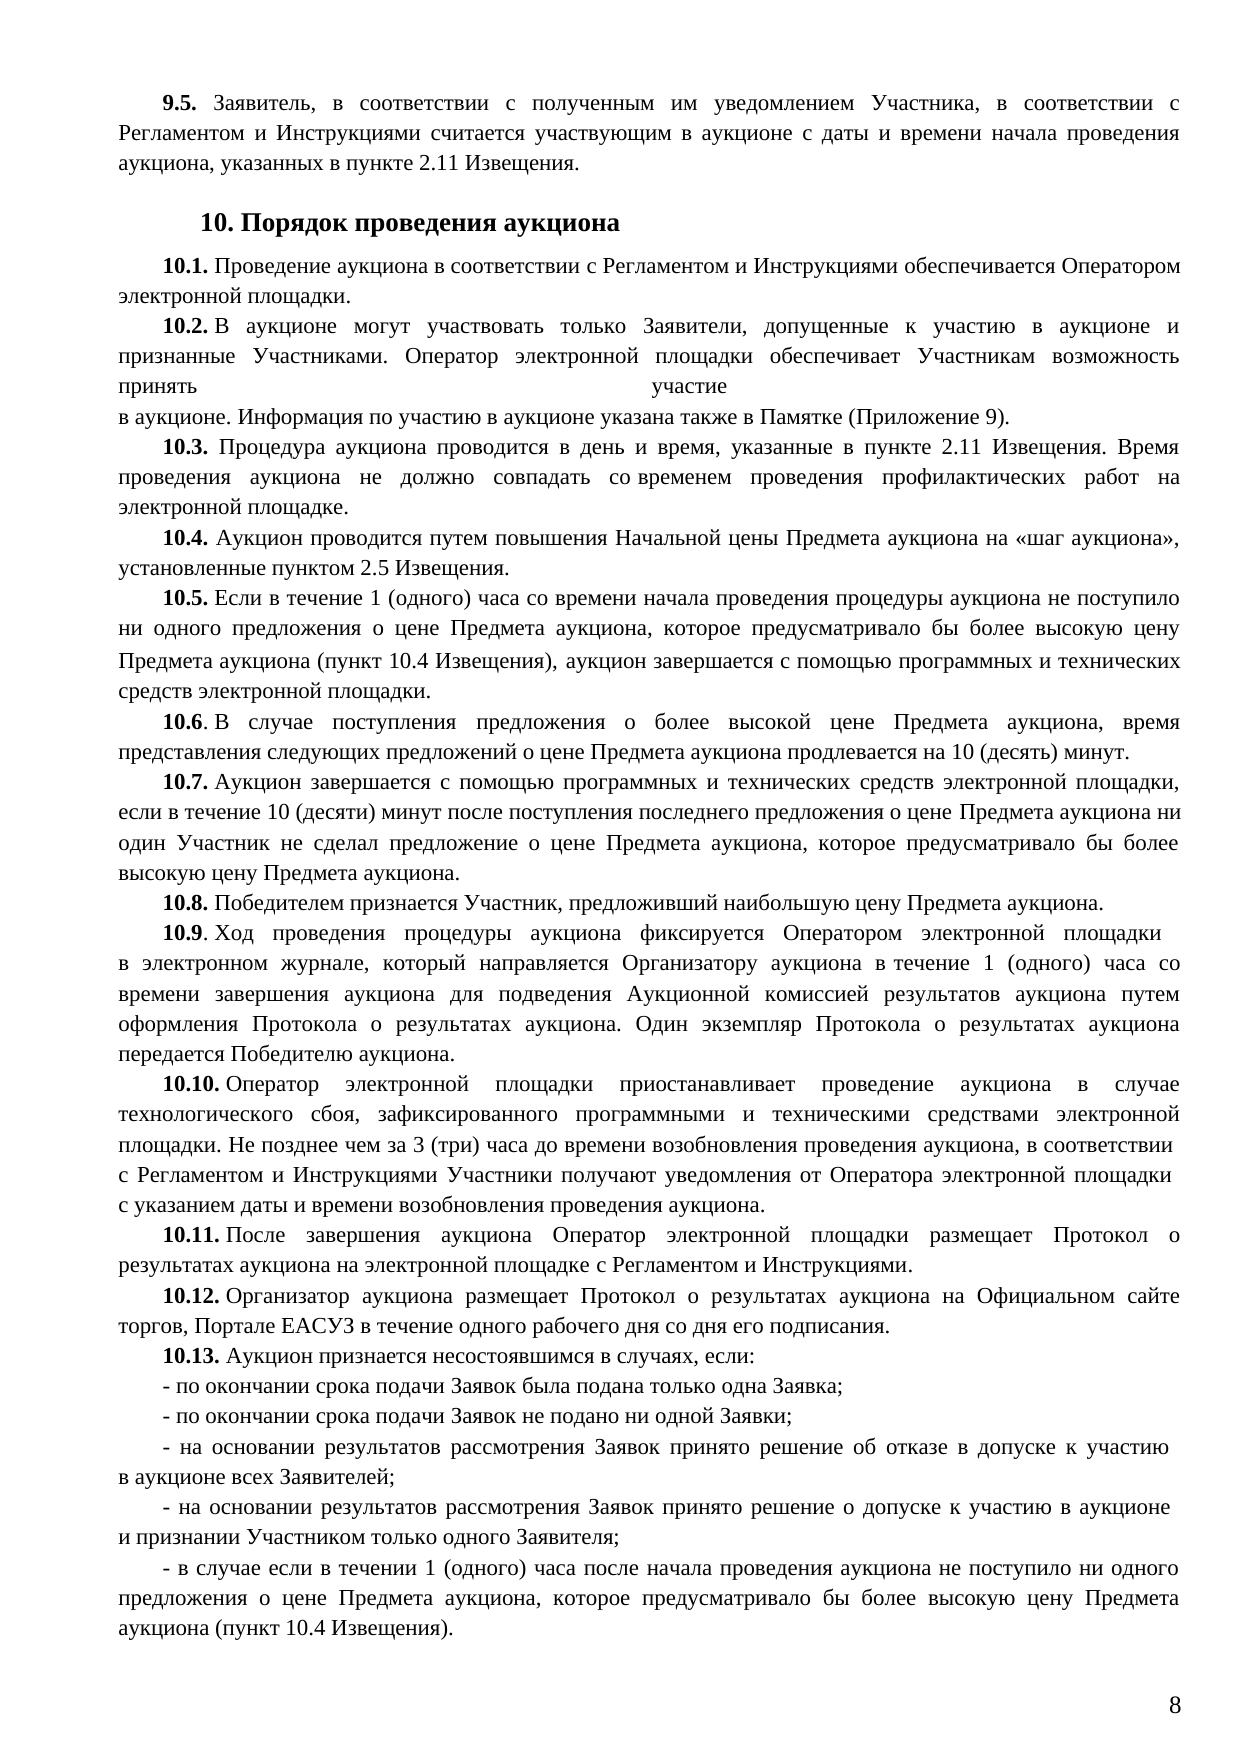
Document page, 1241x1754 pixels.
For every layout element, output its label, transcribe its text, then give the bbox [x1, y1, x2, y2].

text 10.12. Организатор аукциона размещает Протокол о результатах аукциона на Официальном сайте торгов, Портале ЕАСУЗ в течение одного рабочего дня со дня его подписания. [118, 1282, 1181, 1338]
text 10.6. В случае поступления предложения о более высокой цене Предмета аукциона, время представления следующих предложений о цене Предмета аукциона продлевается на 10 (десять) минут. [118, 708, 1181, 764]
text 10.9. Ход проведения процедуры аукциона фиксируется Оператором электронной площадки в электронном журнале, который направляется Организатору аукциона в течение 1 (одного) часа со времени завершения аукциона для подведения Аукционной комиссией результатов аукциона путем оформления Протокола о результатах аукциона. Один экземпляр Протокола о результатах аукциона передается Победителю аукциона. [118, 919, 1181, 1066]
subtitle 10. Порядок проведения аукциона [200, 206, 1181, 237]
text 9.5. Заявитель, в соответствии с полученным им уведомлением Участника, в соответствии с Регламентом и Инструкциями считается участвующим в аукционе с даты и времени начала проведения аукциона, указанных в пункте 2.11 Извещения. [118, 89, 1181, 175]
text 10.3. Процедура аукциона проводится в день и время, указанные в пункте 2.11 Извещения. Время проведения аукциона не должно совпадать со временем проведения профилактических работ на электронной площадке. [118, 433, 1181, 520]
text 10.11. После завершения аукциона Оператор электронной площадки размещает Протокол о результатах аукциона на электронной площадке с Регламентом и Инструкциями. [118, 1221, 1181, 1278]
text 10.1. Проведение аукциона в соответствии с Регламентом и Инструкциями обеспечивается Оператором электронной площадки. [118, 252, 1181, 308]
text 10.8. Победителем признается Участник, предложивший наибольшую цену Предмета аукциона. [118, 889, 1181, 915]
text 10.13. Аукцион признается несостоявшимся в случаях, если: [118, 1342, 1181, 1368]
text 10.5. Если в течение 1 (одного) часа со времени начала проведения процедуры аукциона не поступило ни одного предложения о цене Предмета аукциона, которое предусматривало бы более высокую цену Предмета аукциона (пункт 10.4 Извещения), аукцион завершается с помощью программных и технических средств электронной площадки. [118, 584, 1181, 704]
text - на основании результатов рассмотрения Заявок принято решение об отказе в допуске к участию в аукционе всех Заявителей; [118, 1433, 1181, 1489]
text 10.7. Аукцион завершается с помощью программных и технических средств электронной площадки, если в течение 10 (десяти) минут после поступления последнего предложения о цене Предмета аукциона ни один Участник не сделал предложение о цене Предмета аукциона, которое предусматривало бы более высокую цену Предмета аукциона. [118, 768, 1181, 885]
text - в случае если в течении 1 (одного) часа после начала проведения аукциона не поступило ни одного предложения о цене Предмета аукциона, которое предусматривало бы более высокую цену Предмета аукциона (пункт 10.4 Извещения). [118, 1553, 1181, 1640]
text - по окончании срока подачи Заявок не подано ни одной Заявки; [118, 1402, 1181, 1429]
text - на основании результатов рассмотрения Заявок принято решение о допуске к участию в аукционе и признании Участником только одного Заявителя; [118, 1493, 1181, 1550]
text 10.4. Аукцион проводится путем повышения Начальной цены Предмета аукциона на «шаг аукциона», установленные пунктом 2.5 Извещения. [118, 524, 1181, 580]
text 10.10. Оператор электронной площадки приостанавливает проведение аукциона в случае технологического сбоя, зафиксированного программными и техническими средствами электронной площадки. Не позднее чем за 3 (три) часа до времени возобновления проведения аукциона, в соответствии с Регламентом и Инструкциями Участники получают уведомления от Оператора электронной площадки с указанием даты и времени возобновления проведения аукциона. [118, 1070, 1181, 1217]
text 10.2. В аукционе могут участвовать только Заявители, допущенные к участию в аукционе и признанные Участниками. Оператор электронной площадки обеспечивает Участникам возможность принять участие в аукционе. Информация по участию в аукционе указана также в Памятке (Приложение 9). [118, 312, 1181, 429]
text - по окончании срока подачи Заявок была подана только одна Заявка; [118, 1372, 1181, 1399]
